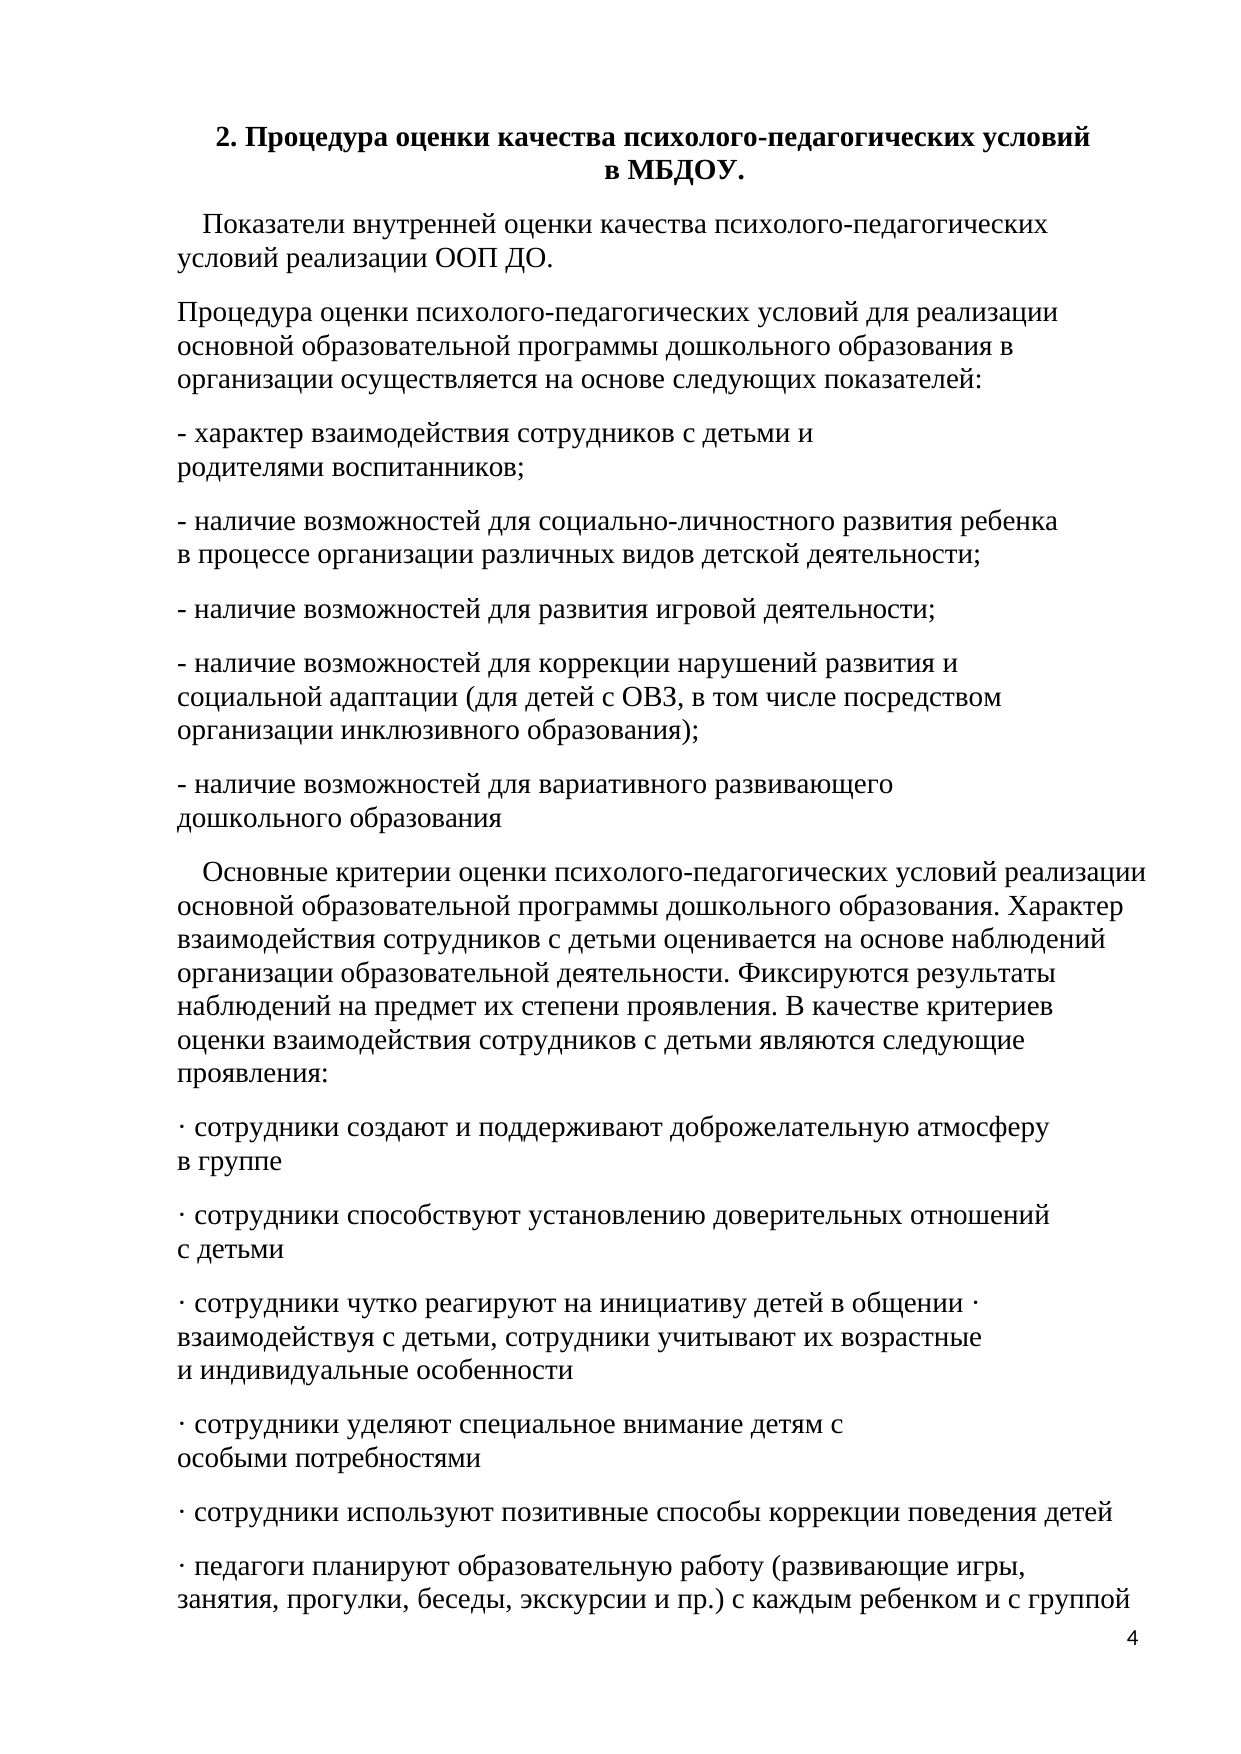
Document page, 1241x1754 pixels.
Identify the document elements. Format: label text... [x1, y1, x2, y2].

text Процедура оценки психолого-педагогических условий для реализации основной образовательной программы дошкольного образования в организации осуществляется на основе следующих показателей: [177, 294, 1150, 395]
list сотрудники уделяют специальное внимание детям с особыми потребностями [177, 1406, 961, 1473]
list сотрудники чутко реагируют на инициативу детей в общении · взаимодействуя с детьми, сотрудники учитывают их возрастные и индивидуальные особенности [177, 1285, 1004, 1386]
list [177, 1548, 1134, 1615]
list характер взаимодействия сотрудников с детьми и родителями воспитанников; [177, 416, 968, 483]
list сотрудники используют позитивные способы коррекции поведения детей [177, 1494, 1221, 1527]
list наличие возможностей для развития игровой деятельности; [177, 591, 1221, 624]
list Основные критерии оценки психолого-педагогических условий реализации основной образовательной программы дошкольного образования. Характер взаимодействия сотрудников с детьми оценивается на основе наблюдений организации образовательной деятельности. Фиксируются результаты наблюдений на предмет их степени проявления. В качестве критериев оценки взаимодействия сотрудников с детьми являются следующие проявления: [177, 854, 1149, 1089]
subtitle Процедура оценки качества психолого-педагогических условий в МБДОУ. [215, 119, 1112, 186]
list сотрудники способствуют установлению доверительных отношений с детьми [177, 1197, 1069, 1264]
list сотрудники создают и поддерживают доброжелательную атмосферу в группе [177, 1109, 1069, 1176]
list наличие возможностей для коррекции нарушений развития и социальной адаптации (для детей с ОВЗ, в том числе посредством организации инклюзивного образования); [177, 645, 1110, 746]
list наличие возможностей для социально-личностного развития ребенка в процессе организации различных видов детской деятельности; [177, 503, 1078, 570]
list наличие возможностей для вариативного развивающего дошкольного образования [177, 766, 1065, 833]
list Показатели внутренней оценки качества психолого-педагогических условий реализации ООП ДО. [177, 206, 1066, 273]
